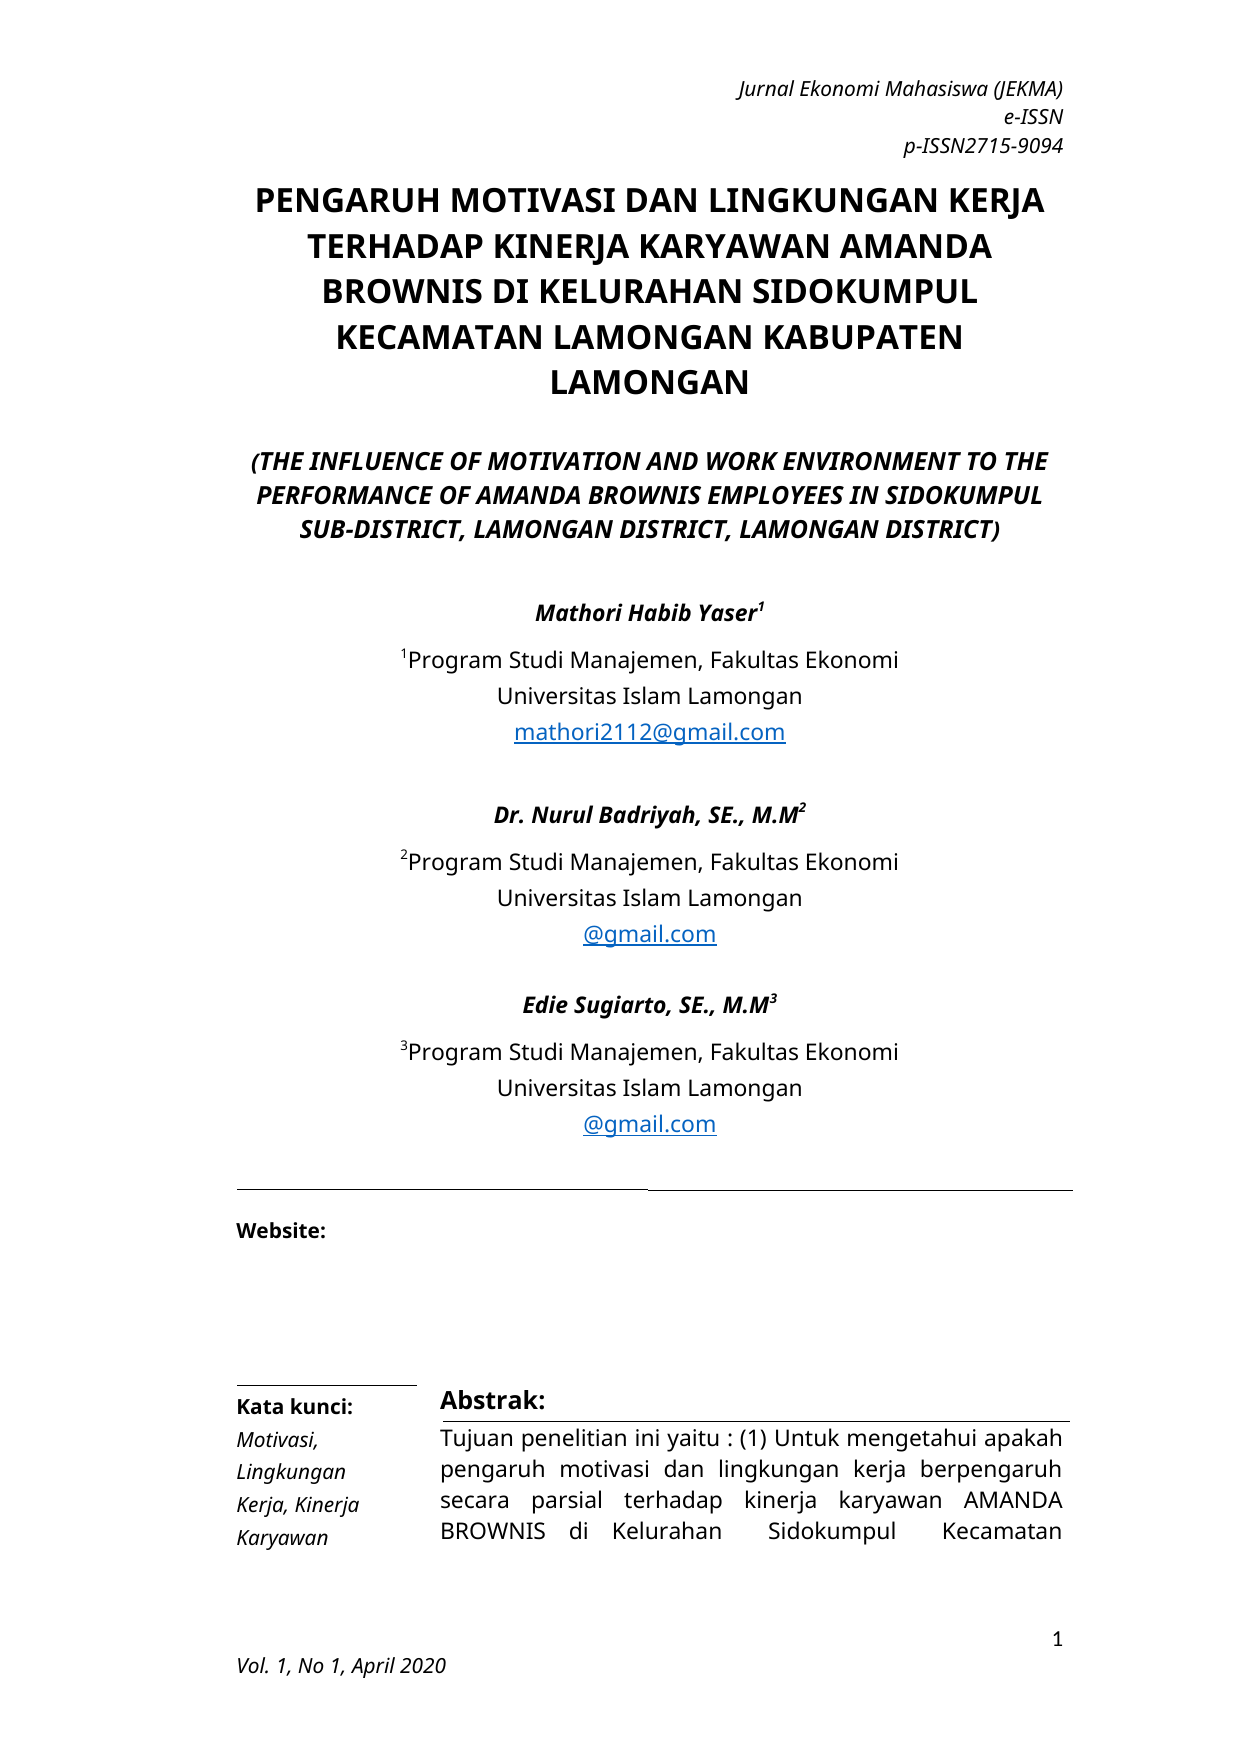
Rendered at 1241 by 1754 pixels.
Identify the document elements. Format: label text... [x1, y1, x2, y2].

text Kata kunci: [236, 1392, 395, 1421]
text mathori2112@gmail.com [236, 716, 1063, 747]
text Universitas Islam Lamongan [236, 680, 1063, 711]
text 2Program Studi Manajemen, Fakultas Ekonomi [236, 846, 1063, 877]
text 3Program Studi Manajemen, Fakultas Ekonomi [236, 1036, 1063, 1067]
text Mathori Habib Yaser1 [236, 597, 1063, 628]
text Universitas Islam Lamongan [236, 1072, 1063, 1103]
text PENGARUH MOTIVASI DAN LINGKUNGAN KERJA TERHADAP KINERJA KARYAWAN AMANDA BROWNIS DI KELURAHAN SIDOKUMPUL KECAMATAN LAMONGAN KABUPATEN LAMONGAN [236, 177, 1063, 404]
text 1Program Studi Manajemen, Fakultas Ekonomi [236, 644, 1063, 675]
text Motivasi, Lingkungan Kerja, Kinerja Karyawan [236, 1425, 395, 1551]
text Edie Sugiarto, SE., M.M3 [236, 989, 1063, 1021]
text (THE INFLUENCE OF MOTIVATION AND WORK ENVIRONMENT TO THE PERFORMANCE OF AMANDA BROWNIS EMPLOYEES IN SIDOKUMPUL SUB-DISTRICT, LAMONGAN DISTRICT, LAMONGAN DISTRICT) [236, 444, 1063, 546]
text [440, 1421, 1063, 1546]
text Abstrak: [440, 1382, 1063, 1416]
text Universitas Islam Lamongan [236, 882, 1063, 913]
text @gmail.com [236, 1108, 1063, 1139]
text @gmail.com [236, 917, 1063, 949]
text Website: [236, 1216, 395, 1244]
text Dr. Nurul Badriyah, SE., M.M2 [236, 799, 1063, 830]
